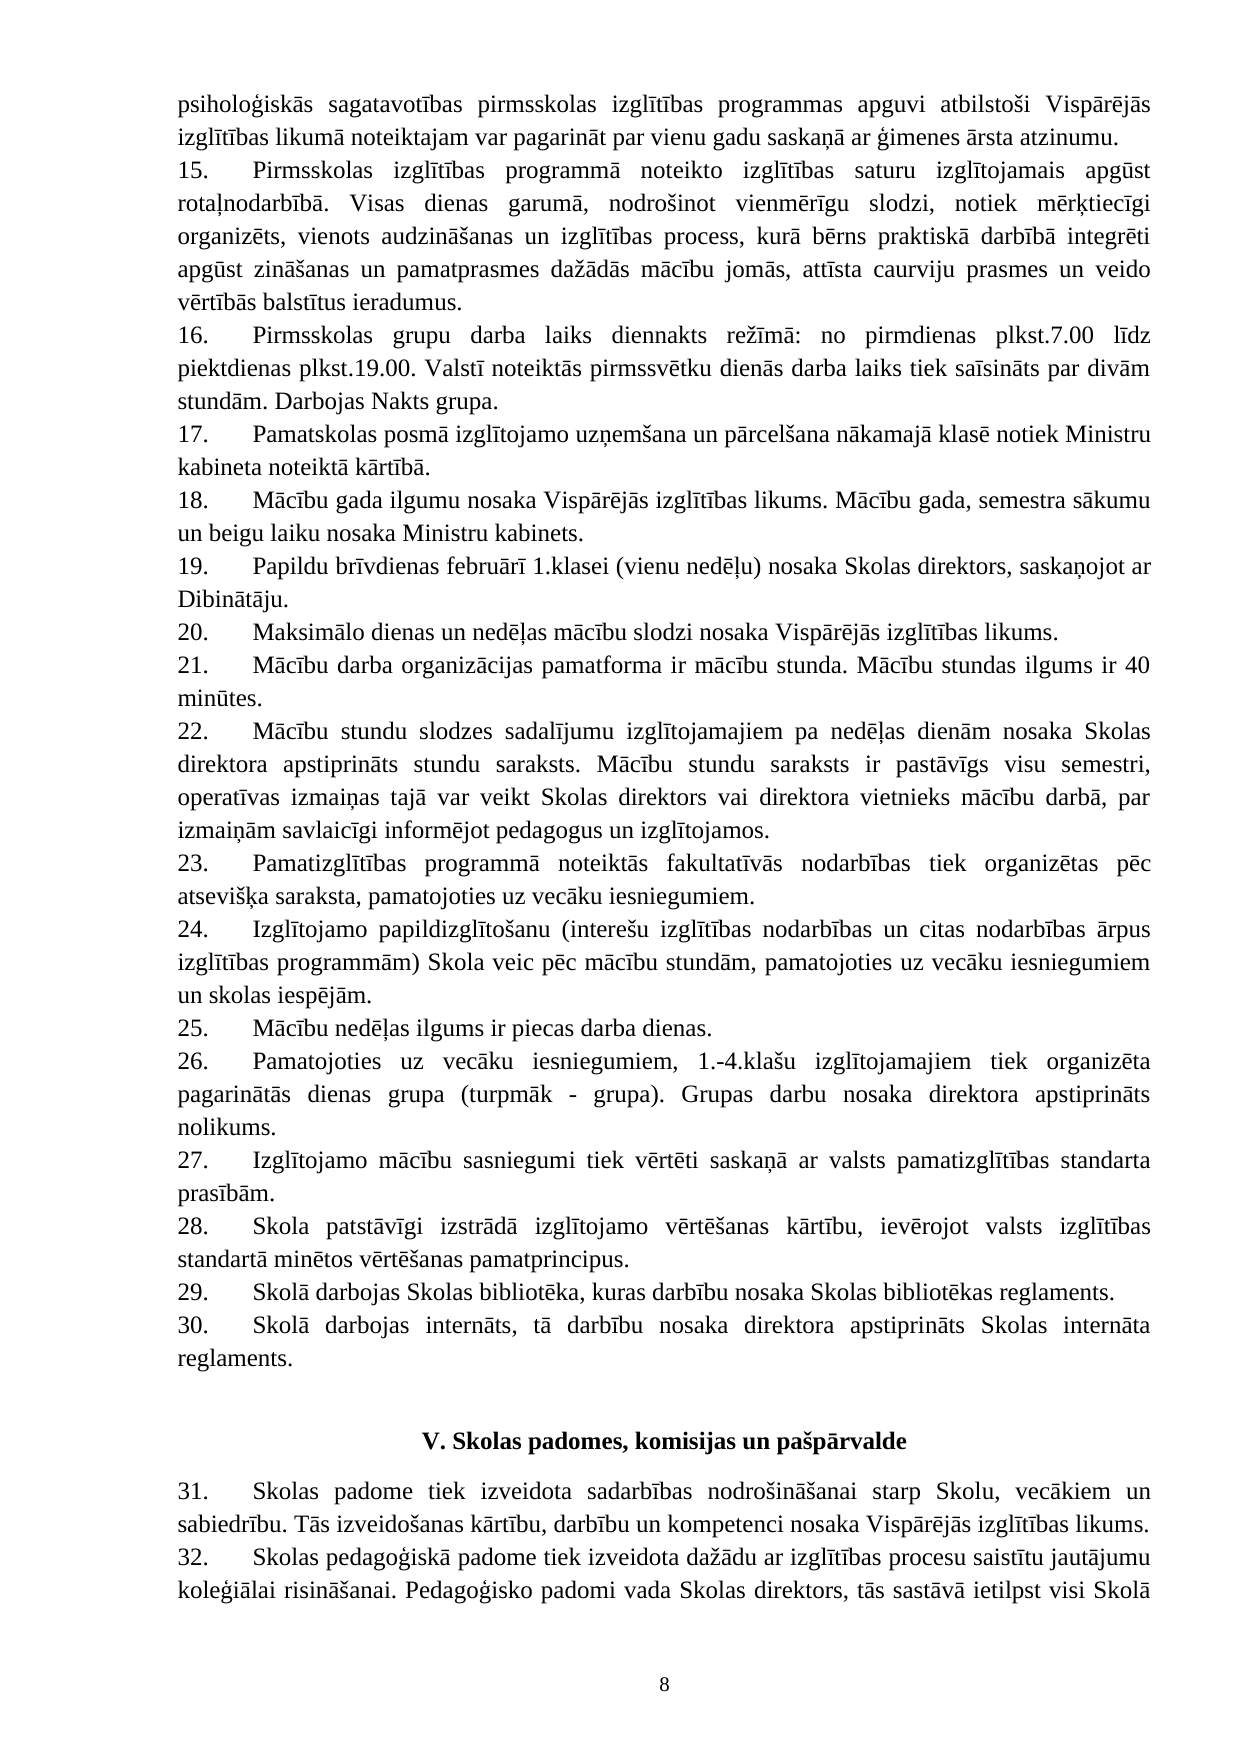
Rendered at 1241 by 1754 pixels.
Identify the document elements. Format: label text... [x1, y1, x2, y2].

list Mācību nedēļas ilgums ir piecas darba dienas. [177, 1013, 1152, 1042]
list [177, 89, 1152, 150]
list Pamatskolas posmā izglītojamo uzņemšana un pārcelšana nākamajā klasē notiek Ministru kabineta noteiktā kārtībā. [177, 419, 1152, 481]
list Maksimālo dienas un nedēļas mācību slodzi nosaka Vispārējās izglītības likums. [177, 617, 1152, 646]
list Papildu brīvdienas februārī 1.klasei (vienu nedēļu) nosaka Skolas direktors, saskaņojot ar Dibinātāju. [177, 551, 1152, 613]
list Mācību darba organizācijas pamatforma ir mācību stunda. Mācību stundas ilgums ir 40 minūtes. [177, 650, 1152, 712]
list Pamatojoties uz vecāku iesniegumiem, 1.-4.klašu izglītojamajiem tiek organizēta pagarinātās dienas grupa (turpmāk - grupa). Grupas darbu nosaka direktora apstiprināts nolikums. [177, 1046, 1152, 1141]
list Mācību stundu slodzes sadalījumu izglītojamajiem pa nedēļas dienām nosaka Skolas direktora apstiprināts stundu saraksts. Mācību stundu saraksts ir pastāvīgs visu semestri, operatīvas izmaiņas tajā var veikt Skolas direktors vai direktora vietnieks mācību darbā, par izmaiņām savlaicīgi informējot pedagogus un izglītojamos. [177, 716, 1152, 844]
list Izglītojamo papildizglītošanu (interešu izglītības nodarbības un citas nodarbības ārpus izglītības programmām) Skola veic pēc mācību stundām, pamatojoties uz vecāku iesniegumiem un skolas iespējām. [177, 914, 1152, 1009]
list Pirmsskolas grupu darba laiks diennakts režīmā: no pirmdienas plkst.7.00 līdz piektdienas plkst.19.00. Valstī noteiktās pirmssvētku dienās darba laiks tiek saīsināts par divām stundām. Darbojas Nakts grupa. [177, 320, 1152, 414]
text V. Skolas padomes, komisijas un pašpārvalde [177, 1426, 1152, 1455]
list Skolas padome tiek izveidota sadarbības nodrošināšanai starp Skolu, vecākiem un sabiedrību. Tās izveidošanas kārtību, darbību un kompetenci nosaka Vispārējās izglītības likums. [177, 1476, 1152, 1538]
list Skolā darbojas Skolas bibliotēka, kuras darbību nosaka Skolas bibliotēkas reglaments. [177, 1277, 1152, 1306]
list Pamatizglītības programmā noteiktās fakultatīvās nodarbības tiek organizētas pēc atsevišķa saraksta, pamatojoties uz vecāku iesniegumiem. [177, 848, 1152, 910]
list Mācību gada ilgumu nosaka Vispārējās izglītības likums. Mācību gada, semestra sākumu un beigu laiku nosaka Ministru kabinets. [177, 485, 1152, 547]
list Pirmsskolas izglītības programmā noteikto izglītības saturu izglītojamais apgūst rotaļnodarbībā. Visas dienas garumā, nodrošinot vienmērīgu slodzi, notiek mērķtiecīgi organizēts, vienots audzināšanas un izglītības process, kurā bērns praktiskā darbībā integrēti apgūst zināšanas un pamatprasmes dažādās mācību jomās, attīsta caurviju prasmes un veido vērtībās balstītus ieradumus. [177, 155, 1152, 316]
list Skolā darbojas internāts, tā darbību nosaka direktora apstiprināts Skolas internāta reglaments. [177, 1310, 1152, 1372]
list Skola patstāvīgi izstrādā izglītojamo vērtēšanas kārtību, ievērojot valsts izglītības standartā minētos vērtēšanas pamatprincipus. [177, 1211, 1152, 1273]
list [177, 1542, 1152, 1604]
list Izglītojamo mācību sasniegumi tiek vērtēti saskaņā ar valsts pamatizglītības standarta prasībām. [177, 1145, 1152, 1207]
